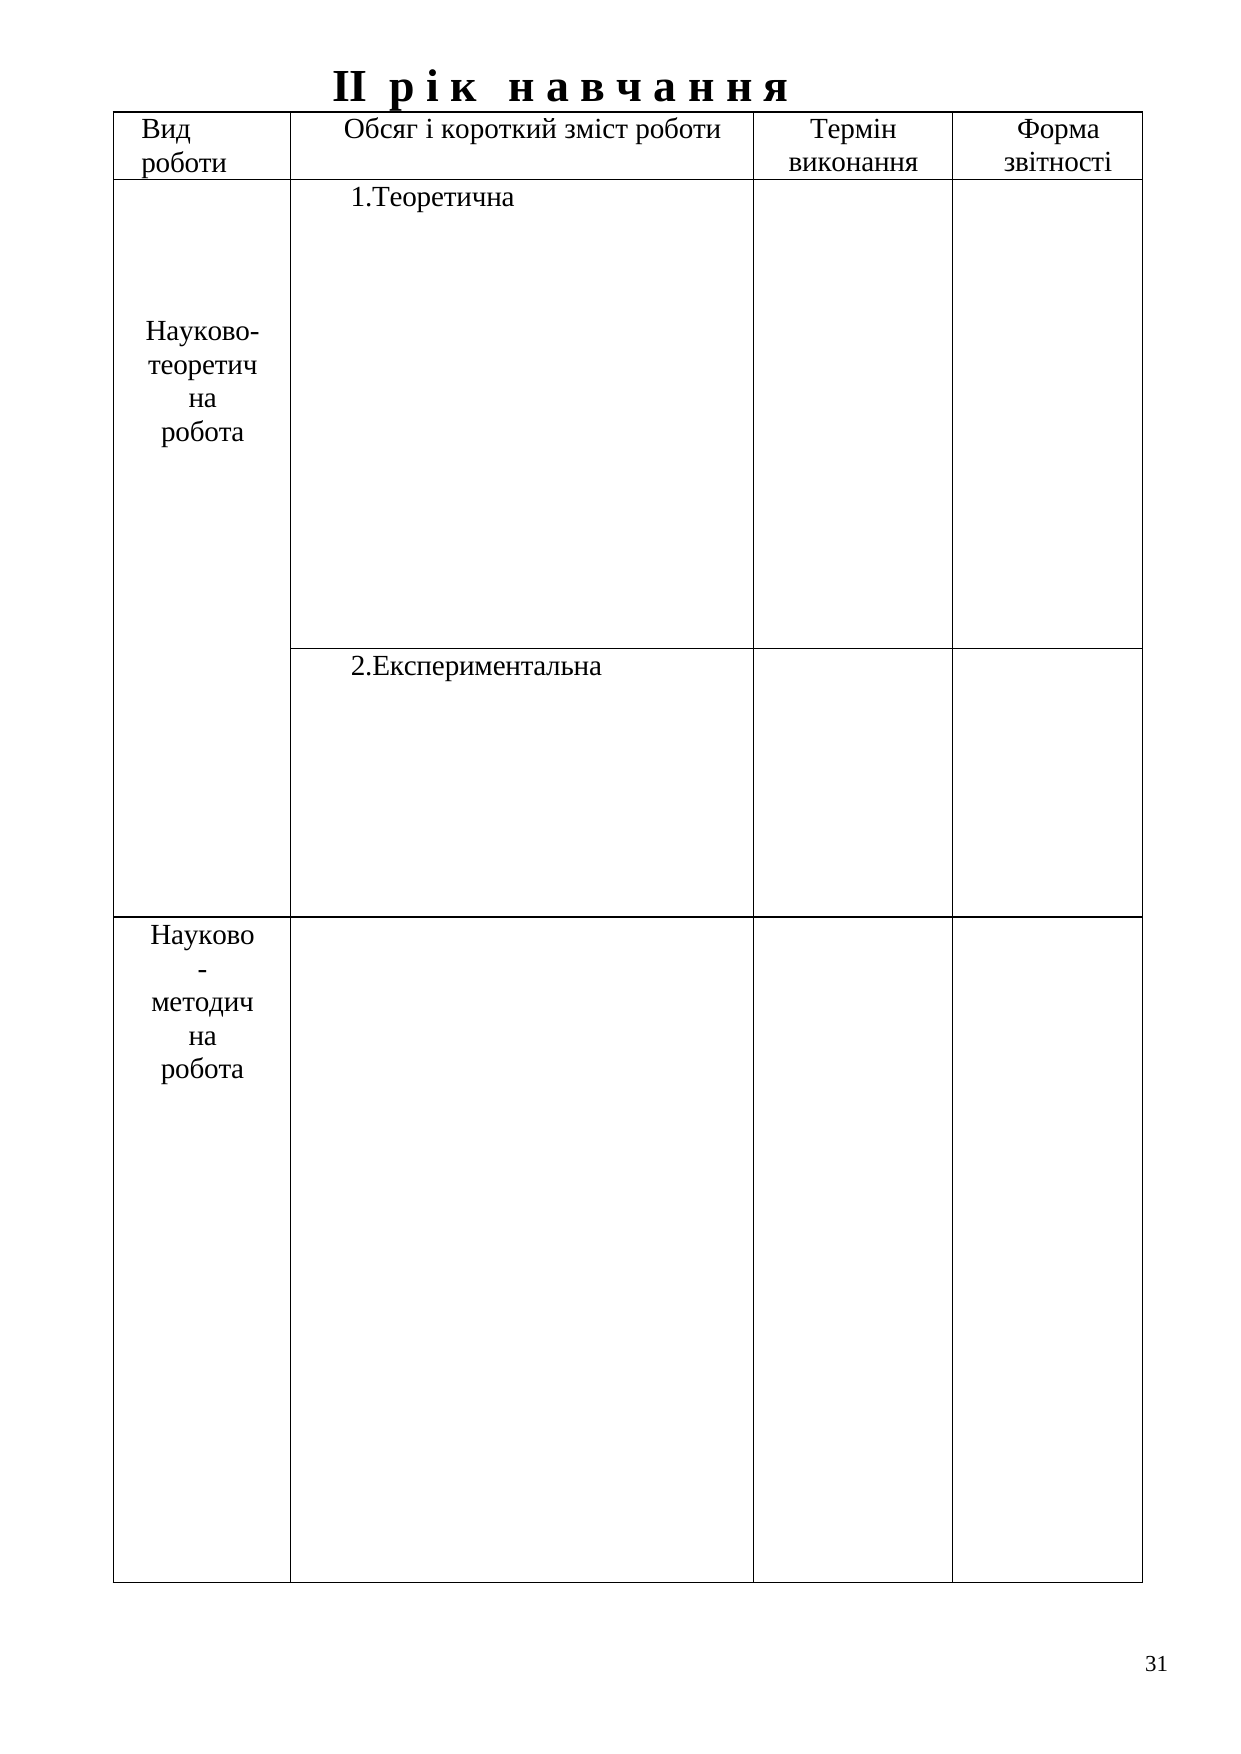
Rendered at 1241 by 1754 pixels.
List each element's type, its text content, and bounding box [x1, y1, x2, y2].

subtitle ІІ р і к н а в ч а н н я [162, 59, 960, 111]
table_cell [291, 918, 753, 1582]
table_header Термін виконання [754, 113, 952, 179]
table_cell Науково- методична робота [114, 918, 290, 1582]
table_cell 2.Експериментальна [291, 649, 753, 916]
table_header Вид роботи [114, 113, 290, 179]
table_header Форма звітності [953, 113, 1142, 179]
table_cell Науково- теоретична робота [114, 180, 290, 916]
table_cell [754, 649, 952, 916]
table_cell [754, 180, 952, 648]
table_header Обсяг і короткий зміст роботи [291, 113, 753, 179]
table_cell 1.Теоретична [291, 180, 753, 648]
table_cell [953, 180, 1142, 648]
table_cell [953, 918, 1142, 1582]
table_cell [953, 649, 1142, 916]
table_cell [754, 918, 952, 1582]
